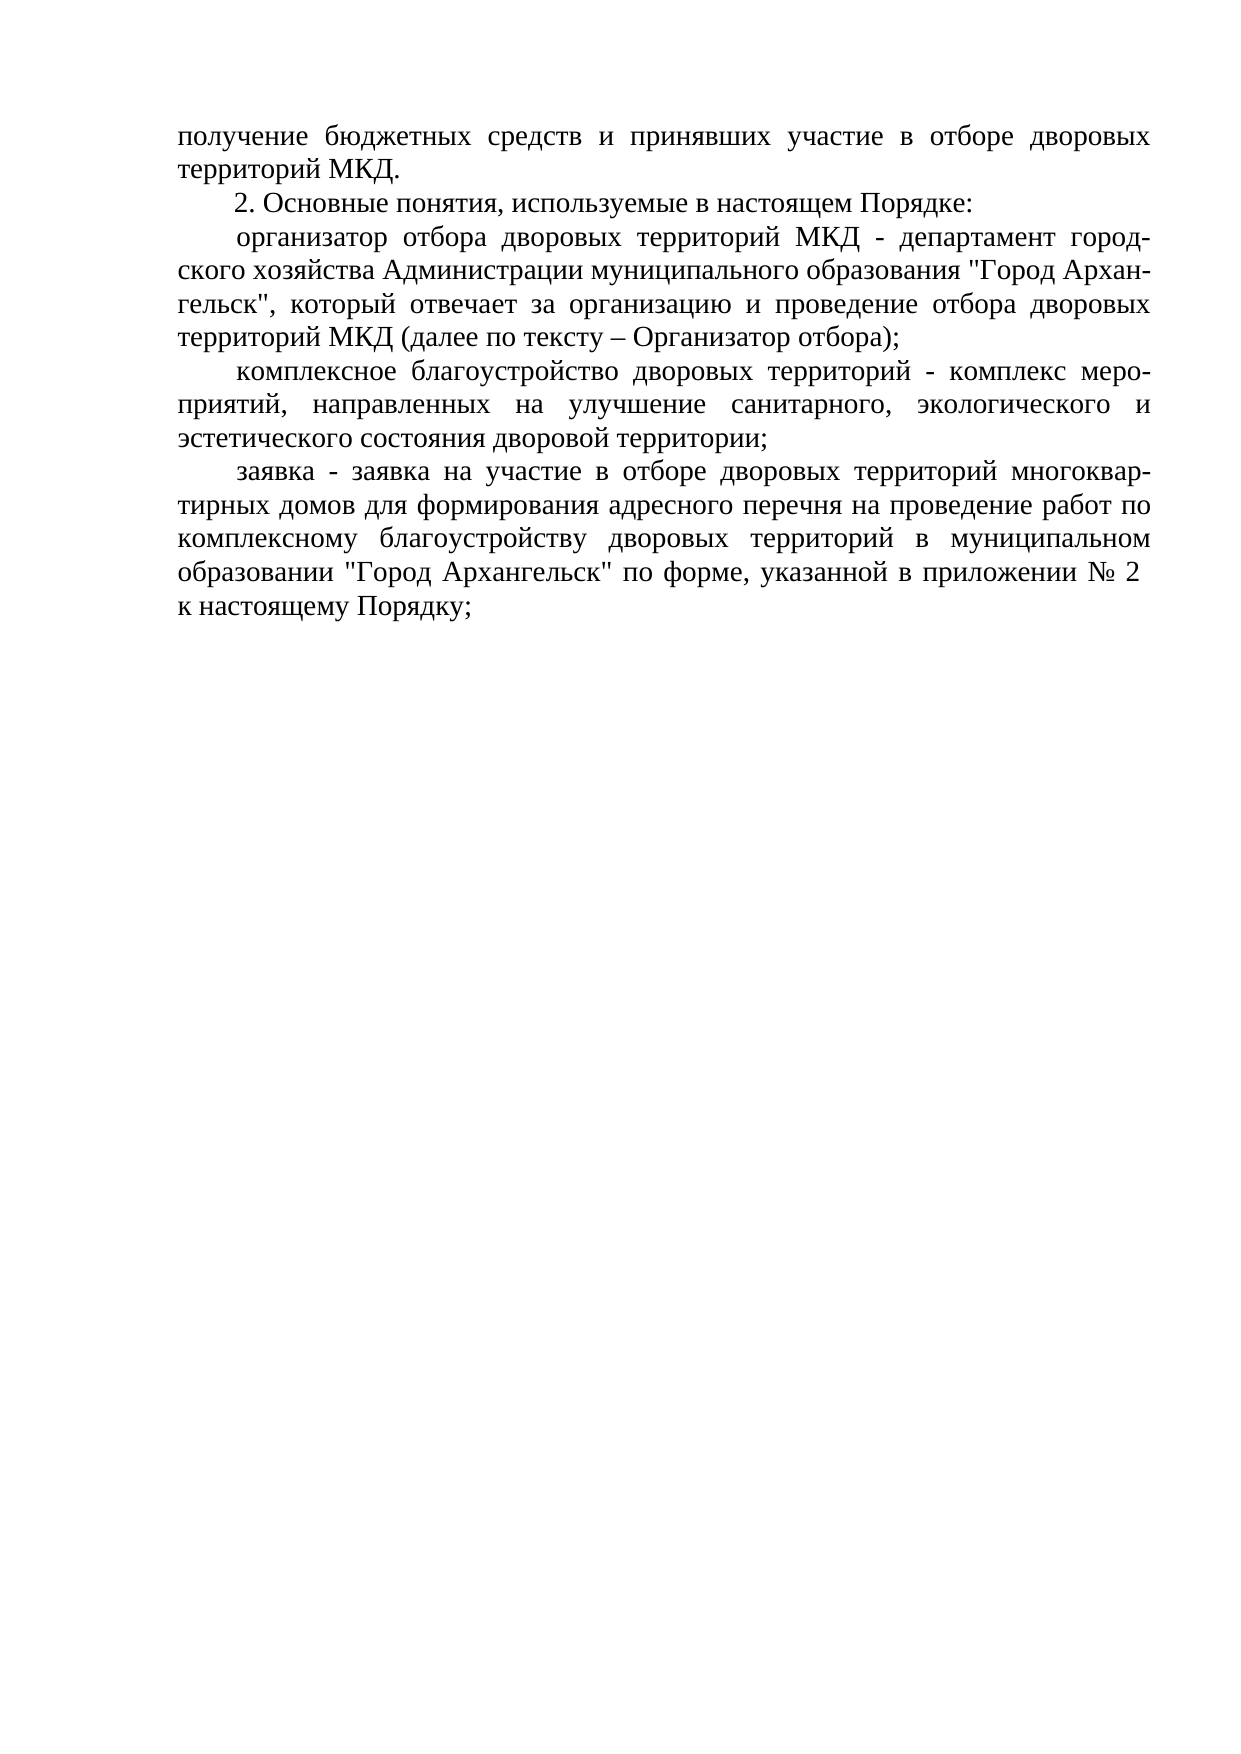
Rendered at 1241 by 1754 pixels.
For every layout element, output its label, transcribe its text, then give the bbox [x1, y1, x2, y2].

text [177, 118, 1152, 185]
text комплексное благоустройство дворовых территорий - комплекс меро-приятий, направленных на улучшение санитарного, экологического и эстетического состояния дворовой территории; [177, 353, 1152, 453]
text заявка - заявка на участие в отборе дворовых территорий многоквар-тирных домов для формирования адресного перечня на проведение работ по комплексному благоустройству дворовых территорий в муниципальном образовании "Город Архангельск" по форме, указанной в приложении № 2 к настоящему Порядку; [177, 453, 1152, 621]
text организатор отбора дворовых территорий МКД - департамент город-ского хозяйства Администрации муниципального образования "Город Архан-гельск", который отвечает за организацию и проведение отбора дворовых территорий МКД (далее по тексту – Организатор отбора); [177, 219, 1152, 353]
text 2. Основные понятия, используемые в настоящем Порядке: [177, 185, 1152, 219]
